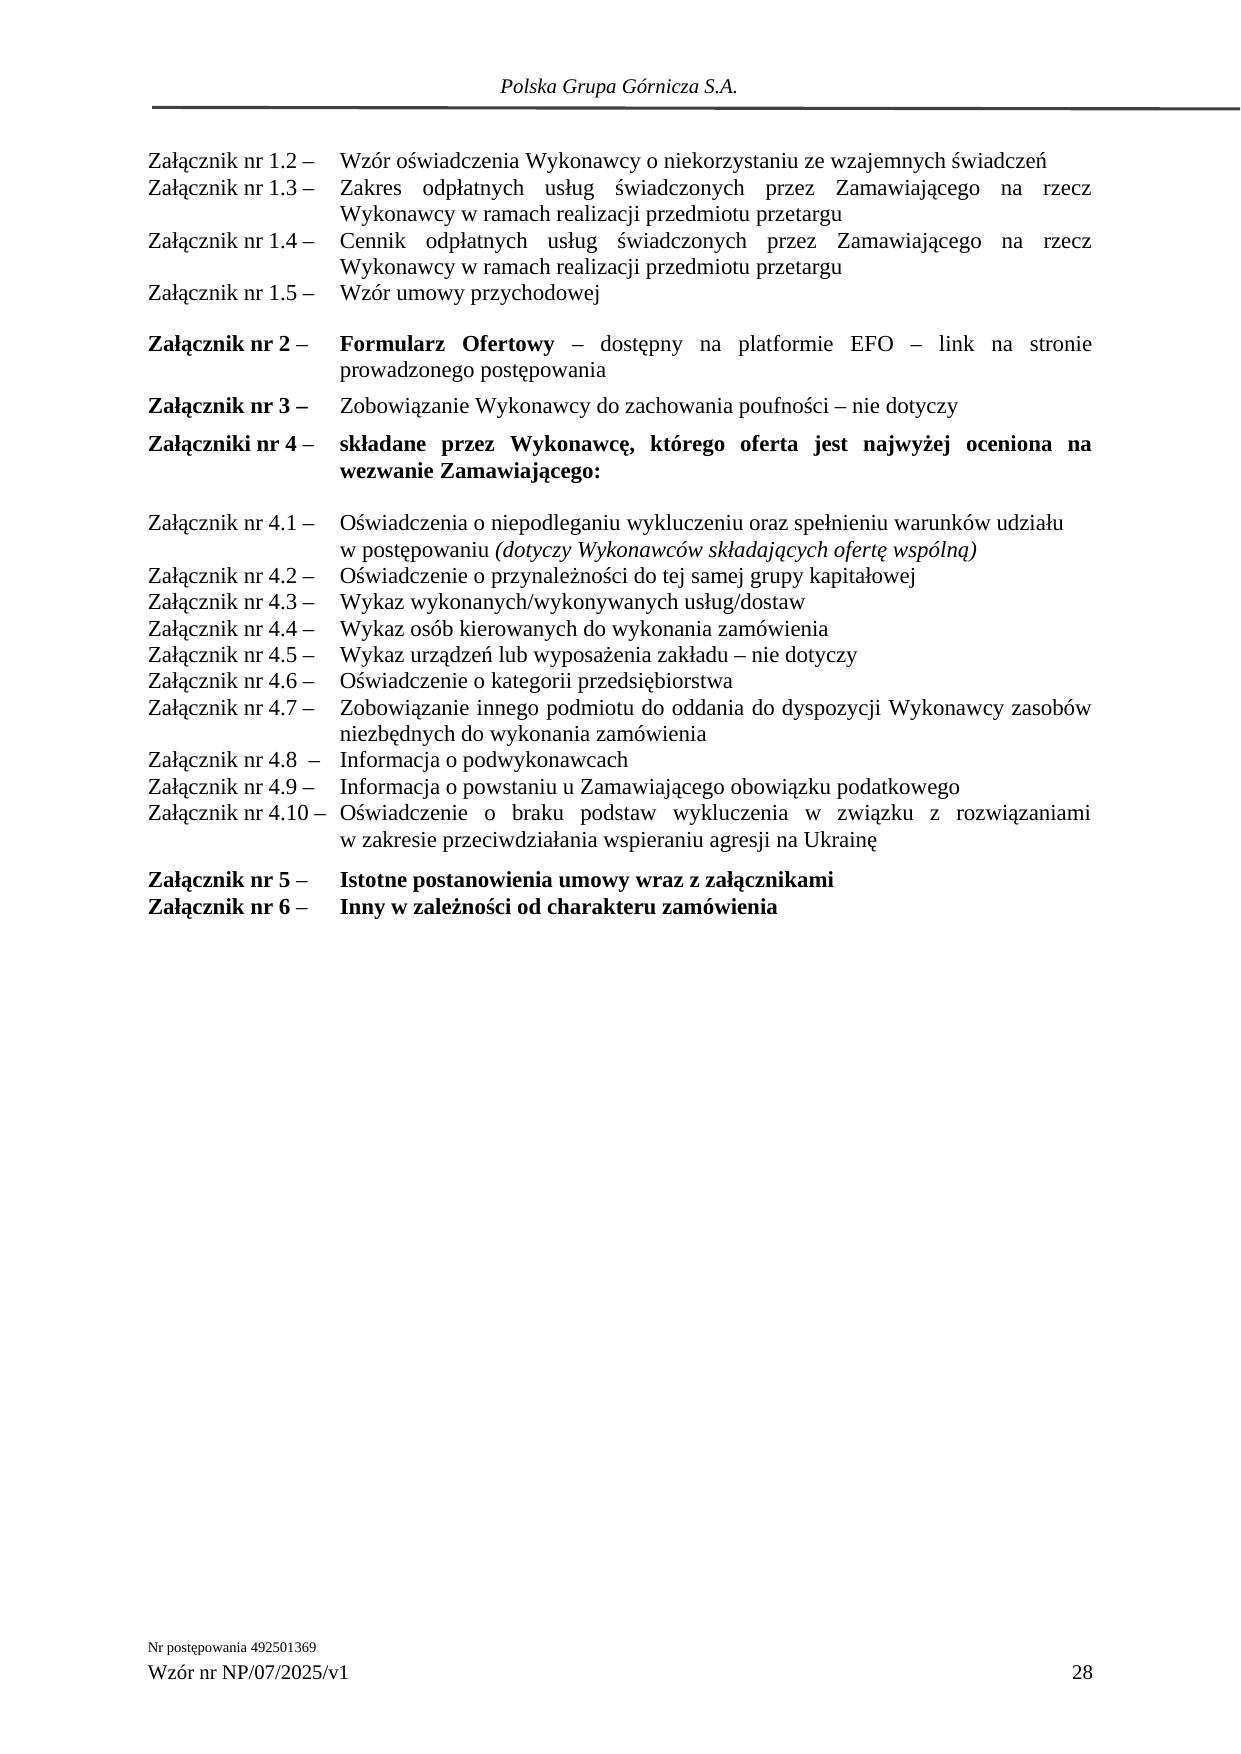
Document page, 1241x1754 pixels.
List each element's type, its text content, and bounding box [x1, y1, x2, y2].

text Załącznik nr 3 – Zobowiązanie Wykonawcy do zachowania poufności – nie dotyczy [148, 392, 1093, 418]
text Załącznik nr 2 – Formularz Ofertowy – dostępny na platformie EFO – link na stronie prowadzonego postępowania [148, 330, 1093, 382]
text Załącznik nr 4.1 – Oświadczenia o niepodleganiu wykluczeniu oraz spełnieniu warunków udziału [148, 509, 1093, 536]
text Załącznik nr 1.2 – Wzór oświadczenia Wykonawcy o niekorzystaniu ze wzajemnych świadczeń [148, 148, 1093, 174]
text Załącznik nr 1.5 – Wzór umowy przychodowej [148, 279, 1093, 306]
text w postępowaniu (dotyczy Wykonawców składających ofertę wspólną) [148, 536, 1093, 562]
text Załącznik nr 4.7 – Zobowiązanie innego podmiotu do oddania do dyspozycji Wykonawcy zasobów niezbędnych do wykonania zamówienia [148, 694, 1093, 747]
text Załącznik nr 6 – Inny w zależności od charakteru zamówienia [148, 893, 1093, 919]
text Załącznik nr 4.4 – Wykaz osób kierowanych do wykonania zamówienia [148, 615, 1093, 641]
text Załącznik nr 4.9 – Informacja o powstaniu u Zamawiającego obowiązku podatkowego [148, 773, 1093, 799]
text Załącznik nr 4.8 – Informacja o podwykonawcach [148, 747, 1093, 773]
text Załącznik nr 4.10 – Oświadczenie o braku podstaw wykluczenia w związku z rozwiązaniami w zakresie przeciwdziałania wspieraniu agresji na Ukrainę [148, 799, 1093, 852]
text Załącznik nr 4.2 – Oświadczenie o przynależności do tej samej grupy kapitałowej [148, 562, 1093, 588]
text Załączniki nr 4 – składane przez Wykonawcę, którego oferta jest najwyżej oceniona na wezwanie Zamawiającego: [148, 430, 1093, 483]
text Załącznik nr 5 – Istotne postanowienia umowy wraz z załącznikami [148, 866, 1093, 893]
text Załącznik nr 4.3 – Wykaz wykonanych/wykonywanych usług/dostaw [148, 588, 1093, 615]
text Załącznik nr 1.4 – Cennik odpłatnych usług świadczonych przez Zamawiającego na rzecz Wykonawcy w ramach realizacji przedmiotu przetargu [148, 227, 1093, 279]
text Załącznik nr 4.5 – Wykaz urządzeń lub wyposażenia zakładu – nie dotyczy [148, 641, 1093, 667]
text Załącznik nr 4.6 – Oświadczenie o kategorii przedsiębiorstwa [148, 667, 1093, 694]
text Załącznik nr 1.3 – Zakres odpłatnych usług świadczonych przez Zamawiającego na rzecz Wykonawcy w ramach realizacji przedmiotu przetargu [148, 174, 1093, 227]
